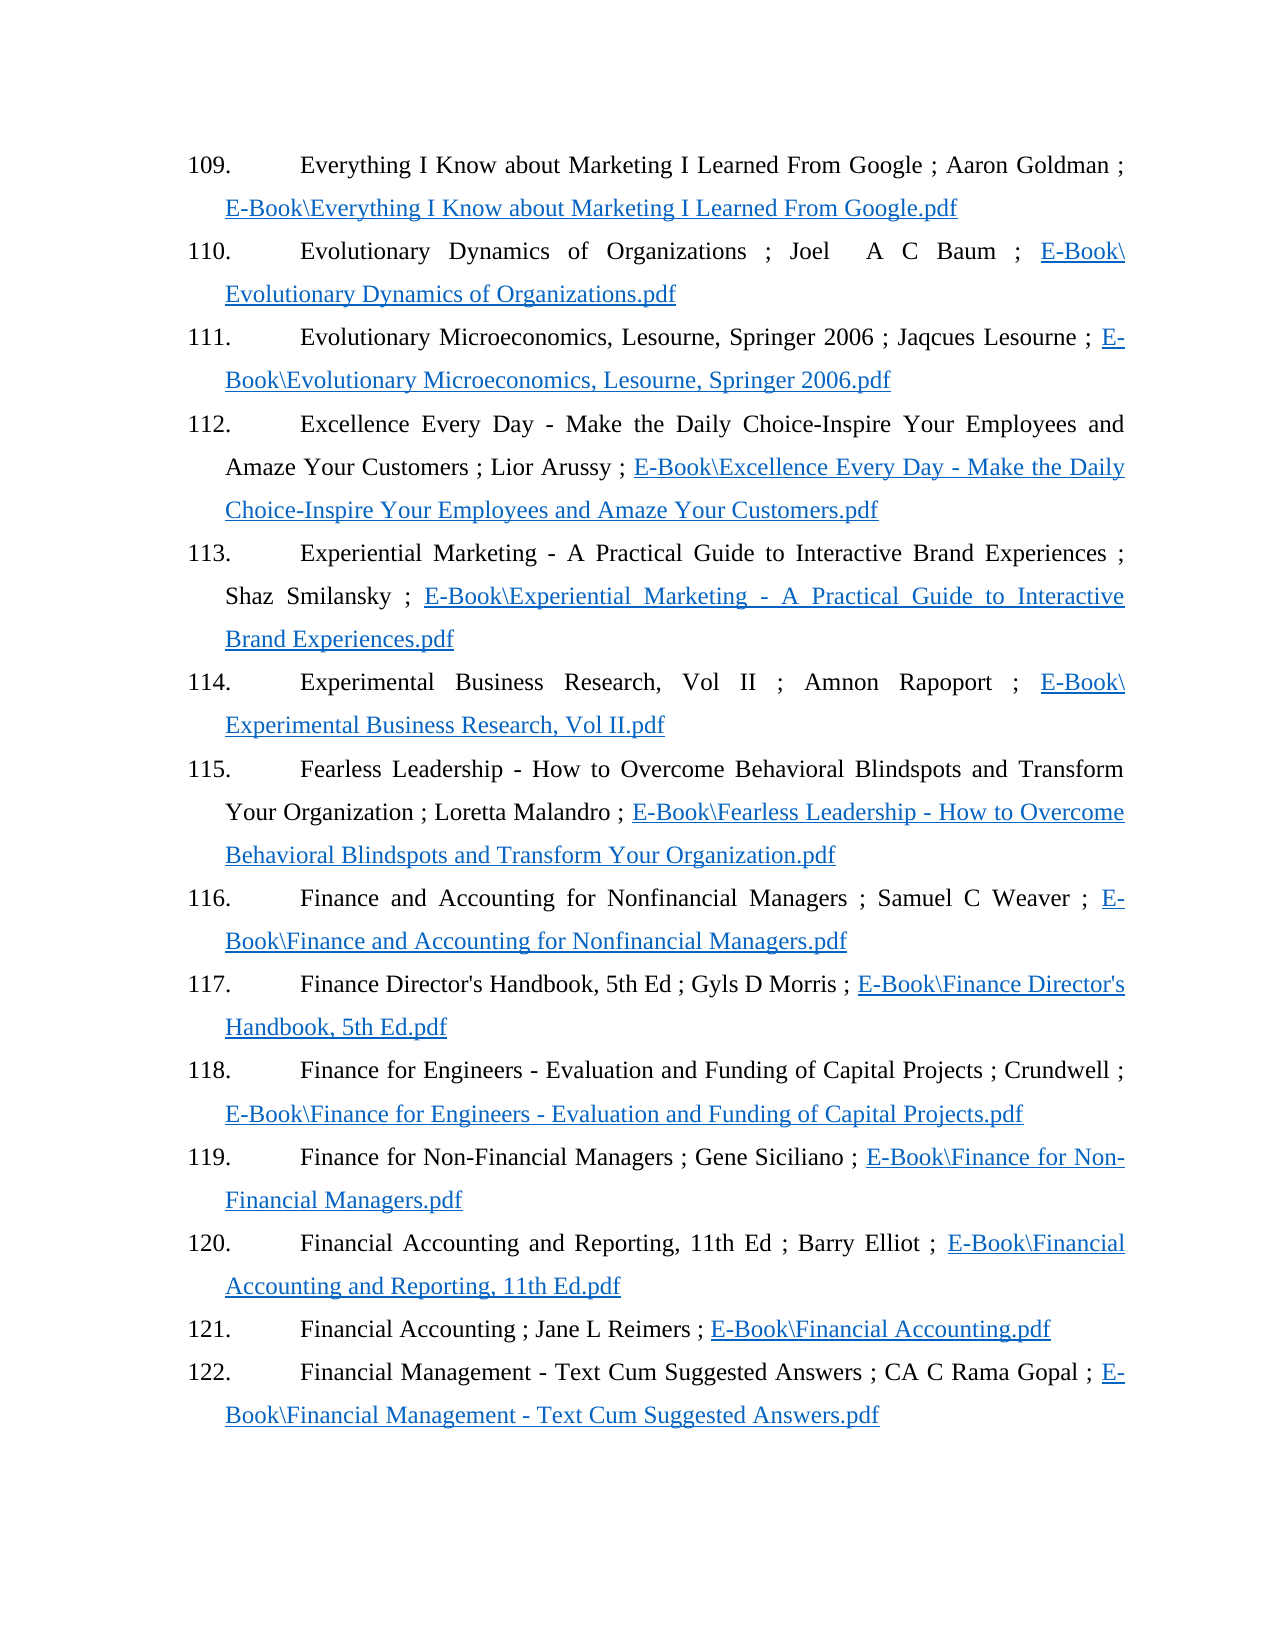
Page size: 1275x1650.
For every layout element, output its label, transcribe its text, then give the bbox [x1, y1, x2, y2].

list Finance for Engineers - Evaluation and Funding of Capital Projects ; Crundwell ; E-Book\Finance for Engineers - Evaluation and Funding of Capital Projects.pdf [187, 1056, 1125, 1127]
list Financial Accounting and Reporting, 11th Ed ; Barry Elliot ; E-Book\Financial Accounting and Reporting, 11th Ed.pdf [187, 1228, 1125, 1300]
list Finance for Non-Financial Managers ; Gene Siciliano ; E-Book\Finance for Non-Financial Managers.pdf [187, 1142, 1125, 1214]
list Experimental Business Research, Vol II ; Amnon Rapoport ; E-Book\Experimental Business Research, Vol II.pdf [187, 667, 1125, 739]
list Financial Management - Text Cum Suggested Answers ; CA C Rama Gopal ; E-Book\Financial Management - Text Cum Suggested Answers.pdf [187, 1357, 1125, 1429]
list Evolutionary Microeconomics, Lesourne, Springer 2006 ; Jaqcues Lesourne ; E-Book\Evolutionary Microeconomics, Lesourne, Springer 2006.pdf [187, 322, 1125, 394]
list Evolutionary Dynamics of Organizations ; Joel A C Baum ; E-Book\Evolutionary Dynamics of Organizations.pdf [187, 236, 1125, 308]
list Fearless Leadership - How to Overcome Behavioral Blindspots and Transform Your Organization ; Loretta Malandro ; E-Book\Fearless Leadership - How to Overcome Behavioral Blindspots and Transform Your Organization.pdf [187, 754, 1125, 869]
list Everything I Know about Marketing I Learned From Google ; Aaron Goldman ; E-Book\Everything I Know about Marketing I Learned From Google.pdf [187, 150, 1125, 222]
list Financial Accounting ; Jane L Reimers ; E-Book\Financial Accounting.pdf [187, 1314, 1125, 1343]
list Experiential Marketing - A Practical Guide to Interactive Brand Experiences ; Shaz Smilansky ; E-Book\Experiential Marketing - A Practical Guide to Interactive Brand Experiences.pdf [187, 538, 1125, 653]
list Excellence Every Day - Make the Daily Choice-Inspire Your Employees and Amaze Your Customers ; Lior Arussy ; E-Book\Excellence Every Day - Make the Daily Choice-Inspire Your Employees and Amaze Your Customers.pdf [187, 409, 1125, 524]
list Finance Director's Handbook, 5th Ed ; Gyls D Morris ; E-Book\Finance Director's Handbook, 5th Ed.pdf [187, 969, 1125, 1041]
list Finance and Accounting for Nonfinancial Managers ; Samuel C Weaver ; E-Book\Finance and Accounting for Nonfinancial Managers.pdf [187, 883, 1125, 955]
